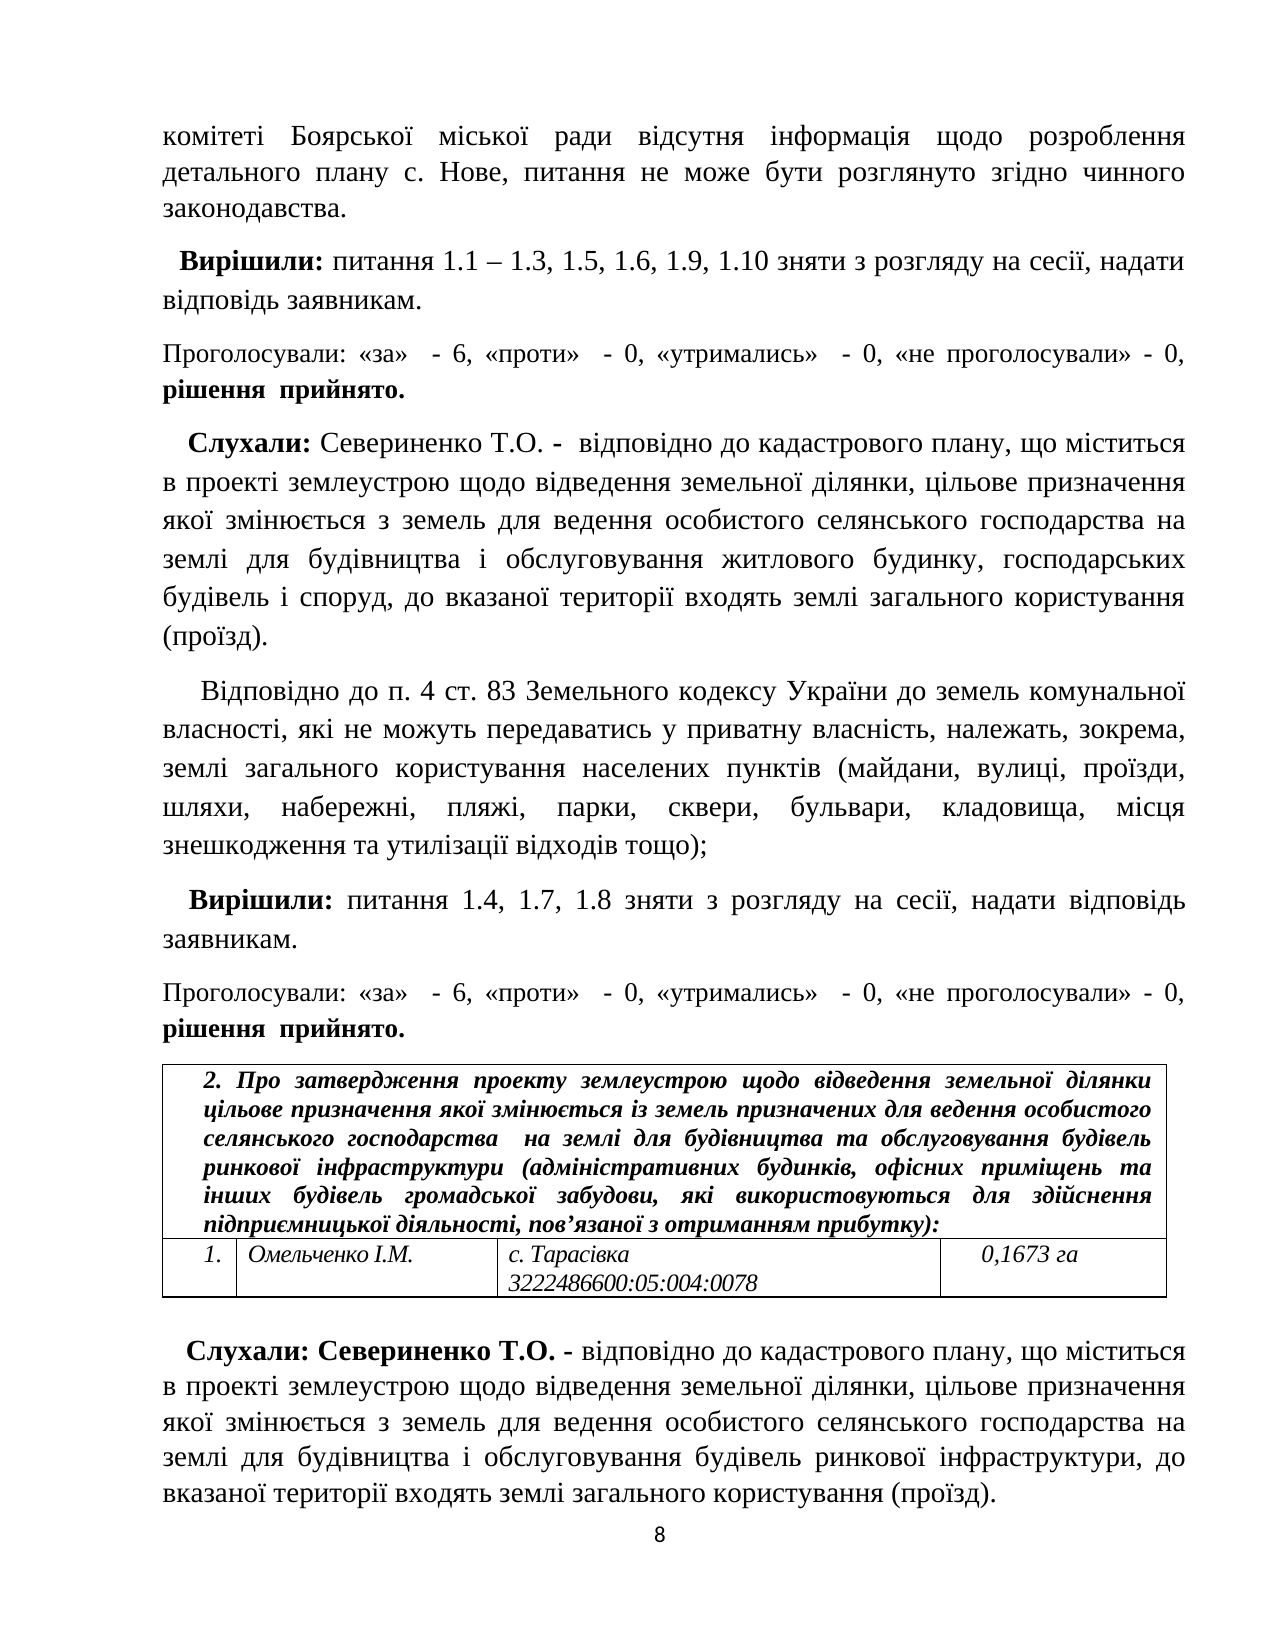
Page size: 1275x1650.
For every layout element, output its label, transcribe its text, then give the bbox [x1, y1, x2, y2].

text Вирішили: питання 1.4, 1.7, 1.8 зняти з розгляду на сесії, надати відповідь заявникам. [162, 882, 1186, 954]
text Слухали: Севериненко Т.О. - відповідно до кадастрового плану, що міститься в проекті землеустрою щодо відведення земельної ділянки, цільове призначення якої змінюється з земель для ведення особистого селянського господарства на землі для будівництва і обслуговування будівель ринкової інфраструктури, до вказаної території входять землі загального користування (проїзд). [162, 1333, 1186, 1508]
text Проголосували: «за» - 6, «проти» - 0, «утримались» - 0, «не проголосували» - 0, рішення прийнято. [162, 976, 1186, 1043]
text Проголосували: «за» - 6, «проти» - 0, «утримались» - 0, «не проголосували» - 0, рішення прийнято. [162, 337, 1186, 404]
text Вирішили: питання 1.1 – 1.3, 1.5, 1.6, 1.9, 1.10 зняти з розгляду на сесії, надати відповідь заявникам. [162, 243, 1186, 315]
table_cell с. Тарасівка 3222486600:05:004:0078 [498, 1239, 940, 1296]
table_header 2. Про затвердження проекту землеустрою щодо відведення земельної ділянки цільове призначення якої змінюється із земель призначених для ведення особистого селянського господарства на землі для будівництва та обслуговування будівель ринкової інфраструктури (адміністративних будинків, офісних приміщень та інших будівель громадської забудови, які використовуються для здійснення підприємницької діяльності, пов’язаної з отриманням прибутку): [163, 1065, 1166, 1238]
text Відповідно до п. 4 ст. 83 Земельного кодексу України до земель комунальної власності, які не можуть передаватись у приватну власність, належать, зокрема, землі загального користування населених пунктів (майдани, вулиці, проїзди, шляхи, набережні, пляжі, парки, сквери, бульвари, кладовища, місця знешкодження та утилізації відходів тощо); [162, 673, 1186, 861]
table_cell Омельченко І.М. [237, 1239, 497, 1296]
table_cell 1. [163, 1239, 236, 1296]
text Слухали: Севериненко Т.О. - відповідно до кадастрового плану, що міститься в проекті землеустрою щодо відведення земельної ділянки, цільове призначення якої змінюється з земель для ведення особистого селянського господарства на землі для будівництва і обслуговування житлового будинку, господарських будівель і споруд, до вказаної території входять землі загального користування (проїзд). [162, 425, 1186, 651]
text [162, 187, 1186, 224]
table_cell 0,1673 га [941, 1239, 1166, 1296]
